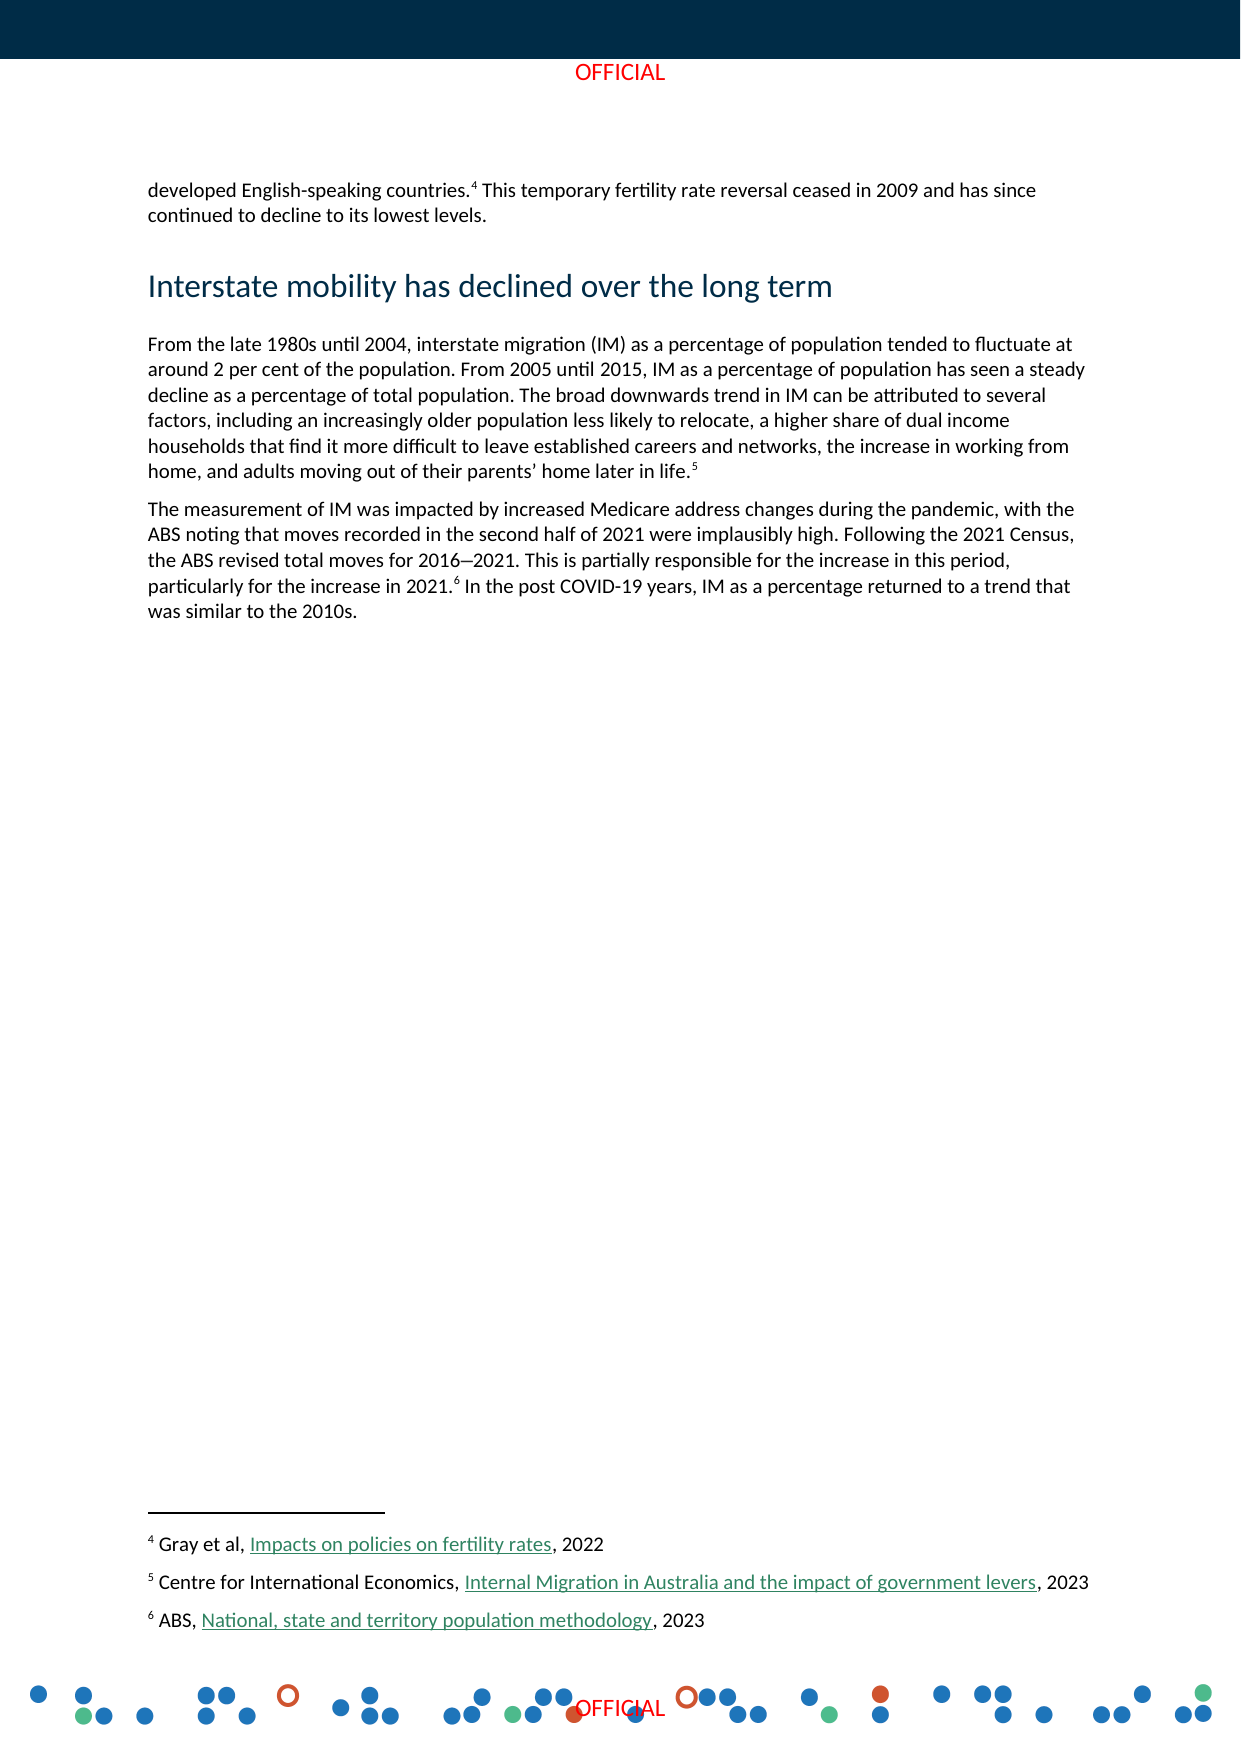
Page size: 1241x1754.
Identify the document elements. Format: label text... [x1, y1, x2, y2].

subtitle Interstate mobility has declined over the long term [148, 266, 1092, 306]
picture [0, 1636, 1241, 1754]
text The measurement of IM was impacted by increased Medicare address changes during the pandemic, with the ABS noting that moves recorded in the second half of 2021 were implausibly high. Following the 2021 Census, the ABS revised total moves for 2016–2021. This is partially responsible for the increase in this period, particularly for the increase in 2021. In the post COVID-19 years, IM as a percentage returned to a trend that was similar to the 2010s. [358, 496, 1092, 624]
text From the late 1980s until 2004, interstate migration (IM) as a percentage of population tended to fluctuate at around 2 per cent of the population. From 2005 until 2015, IM as a percentage of population has seen a steady decline as a percentage of total population. The broad downwards trend in IM can be attributed to several factors, including an increasingly older population less likely to relocate, a higher share of dual income households that find it more difficult to leave established careers and networks, the increase in working from home, and adults moving out of their parents’ home later in life. [148, 331, 1092, 484]
